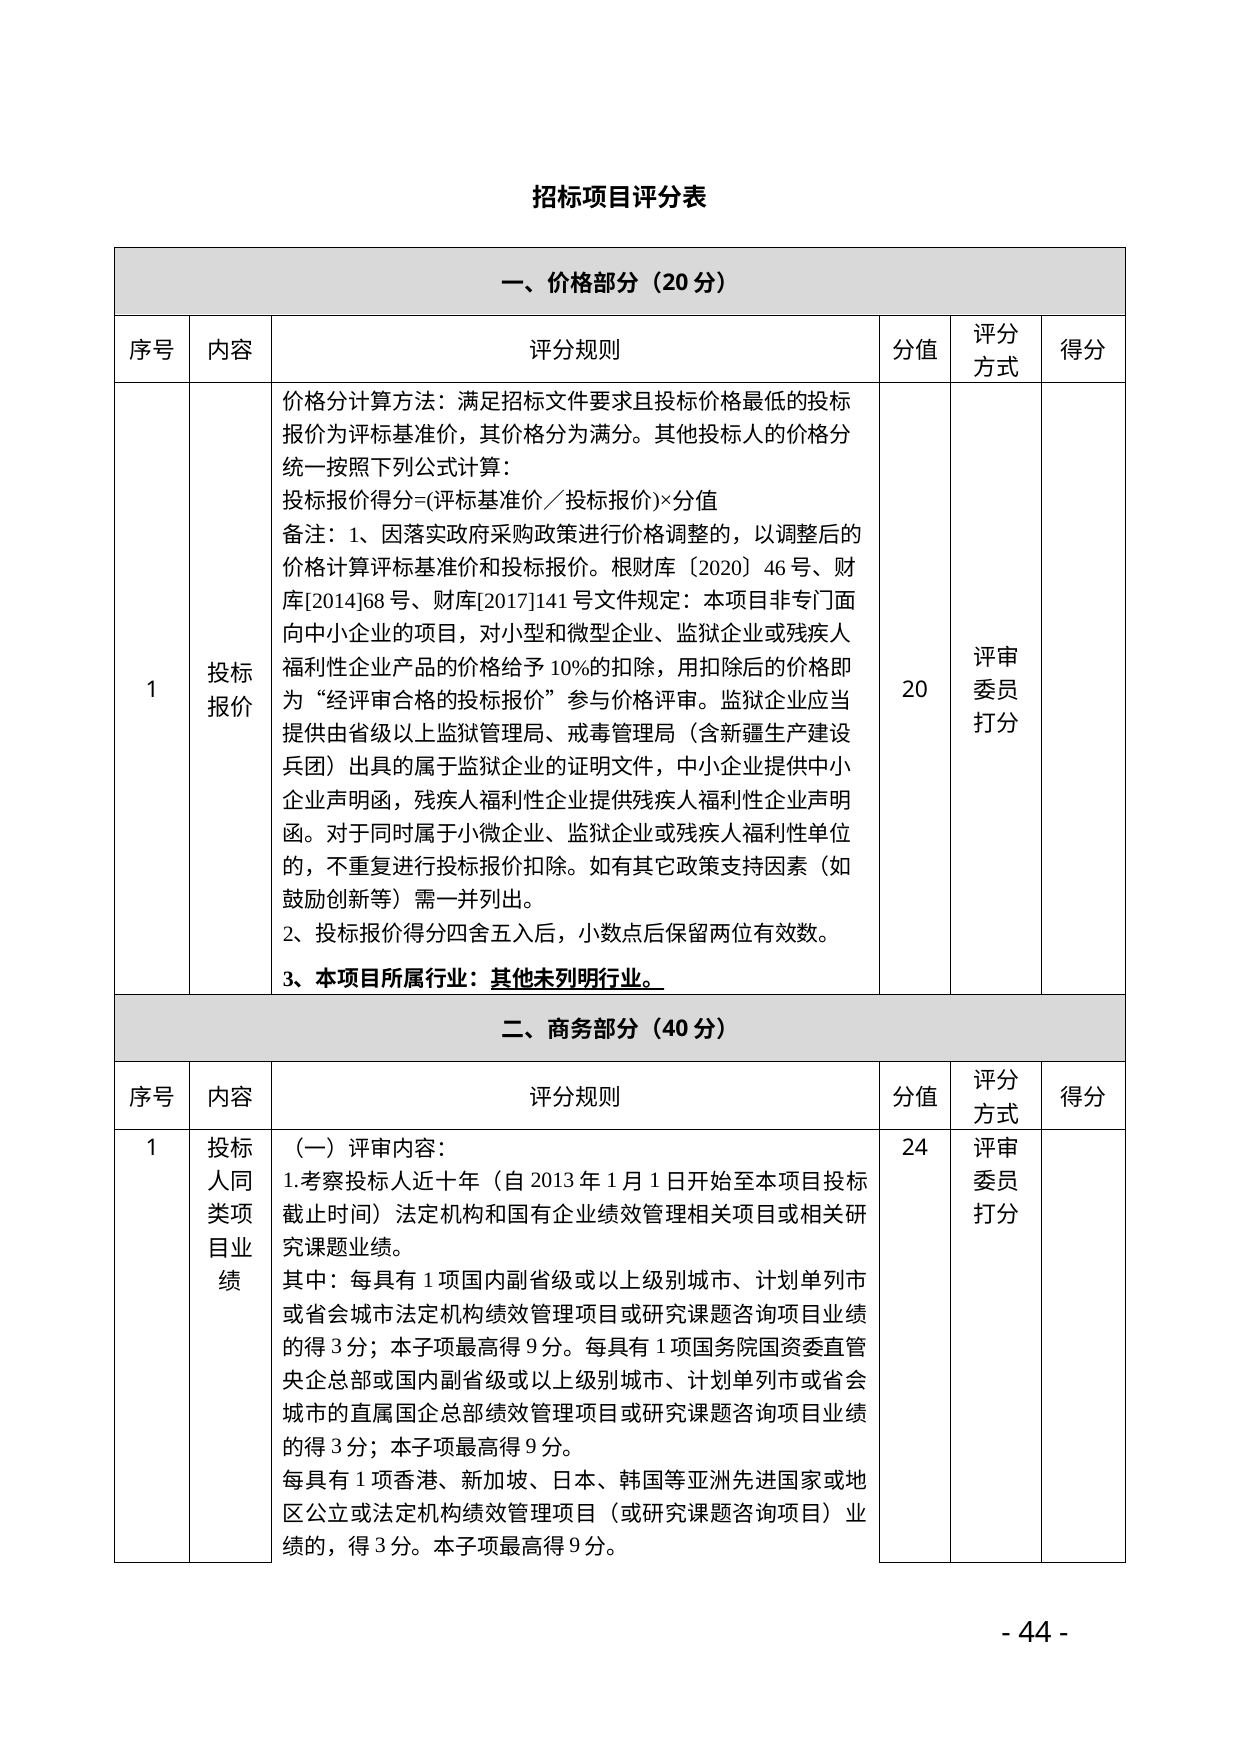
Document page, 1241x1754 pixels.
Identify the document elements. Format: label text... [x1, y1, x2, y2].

table_cell 投标报价 [190, 383, 271, 994]
table_cell [1042, 1130, 1125, 1562]
table_cell 24 [880, 1130, 950, 1562]
text 招标项目评分表 [172, 162, 1068, 229]
table_cell 评分规则 [272, 316, 879, 382]
table_cell 得分 [1042, 316, 1125, 382]
table_cell 分值 [880, 316, 950, 382]
table_cell 20 [880, 383, 950, 994]
table_cell 1 [115, 383, 189, 994]
table_cell 评分方式 [951, 316, 1041, 382]
table_cell 评审委员打分 [951, 1130, 1041, 1562]
table_header 一、价格部分（20分） [115, 248, 1125, 314]
table_cell 二、商务部分（40分） [115, 995, 1125, 1061]
table_cell 得分 [1042, 1062, 1125, 1129]
table_cell 内容 [190, 1062, 271, 1129]
table_cell 序号 [115, 1062, 189, 1129]
table_cell 1 [115, 1130, 189, 1562]
table_cell [1042, 383, 1125, 994]
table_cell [272, 1130, 879, 1562]
table_cell 分值 [880, 1062, 950, 1129]
table_cell 评审委员打分 [951, 383, 1041, 994]
table_cell 内容 [190, 316, 271, 382]
table_cell 价格分计算方法：满足招标文件要求且投标价格最低的投标报价为评标基准价，其价格分为满分。其他投标人的价格分统一按照下列公式计算： 投标报价得分=(评标基准价／投标报价)×分值 备注：1、因落实政府采购政策进行价格调整的，以调整后的价格计算评标基准价和投标报价。根财库〔2020〕46号、财库[2014]68号、财库[2017]141号文件规定：本项目非专门面向中小企业的项目，对小型和微型企业、监狱企业或残疾人福利性企业产品的价格给予10%的扣除，用扣除后的价格即为“经评审合格的投标报价”参与价格评审。监狱企业应当提供由省级以上监狱管理局、戒毒管理局（含新疆生产建设兵团）出具的属于监狱企业的证明文件，中小企业提供中小企业声明函，残疾人福利性企业提供残疾人福利性企业声明函。对于同时属于小微企业、监狱企业或残疾人福利性单位的，不重复进行投标报价扣除。如有其它政策支持因素（如鼓励创新等）需一并列出。 2、投标报价得分四舍五入后，小数点后保留两位有效数。 3、本项目所属行业：其他未列明行业。 [272, 383, 879, 994]
table_cell 评分方式 [951, 1062, 1041, 1129]
table_cell 序号 [115, 316, 189, 382]
table_cell 评分规则 [272, 1062, 879, 1129]
table_cell 投标人同类项目业绩 [190, 1130, 271, 1562]
